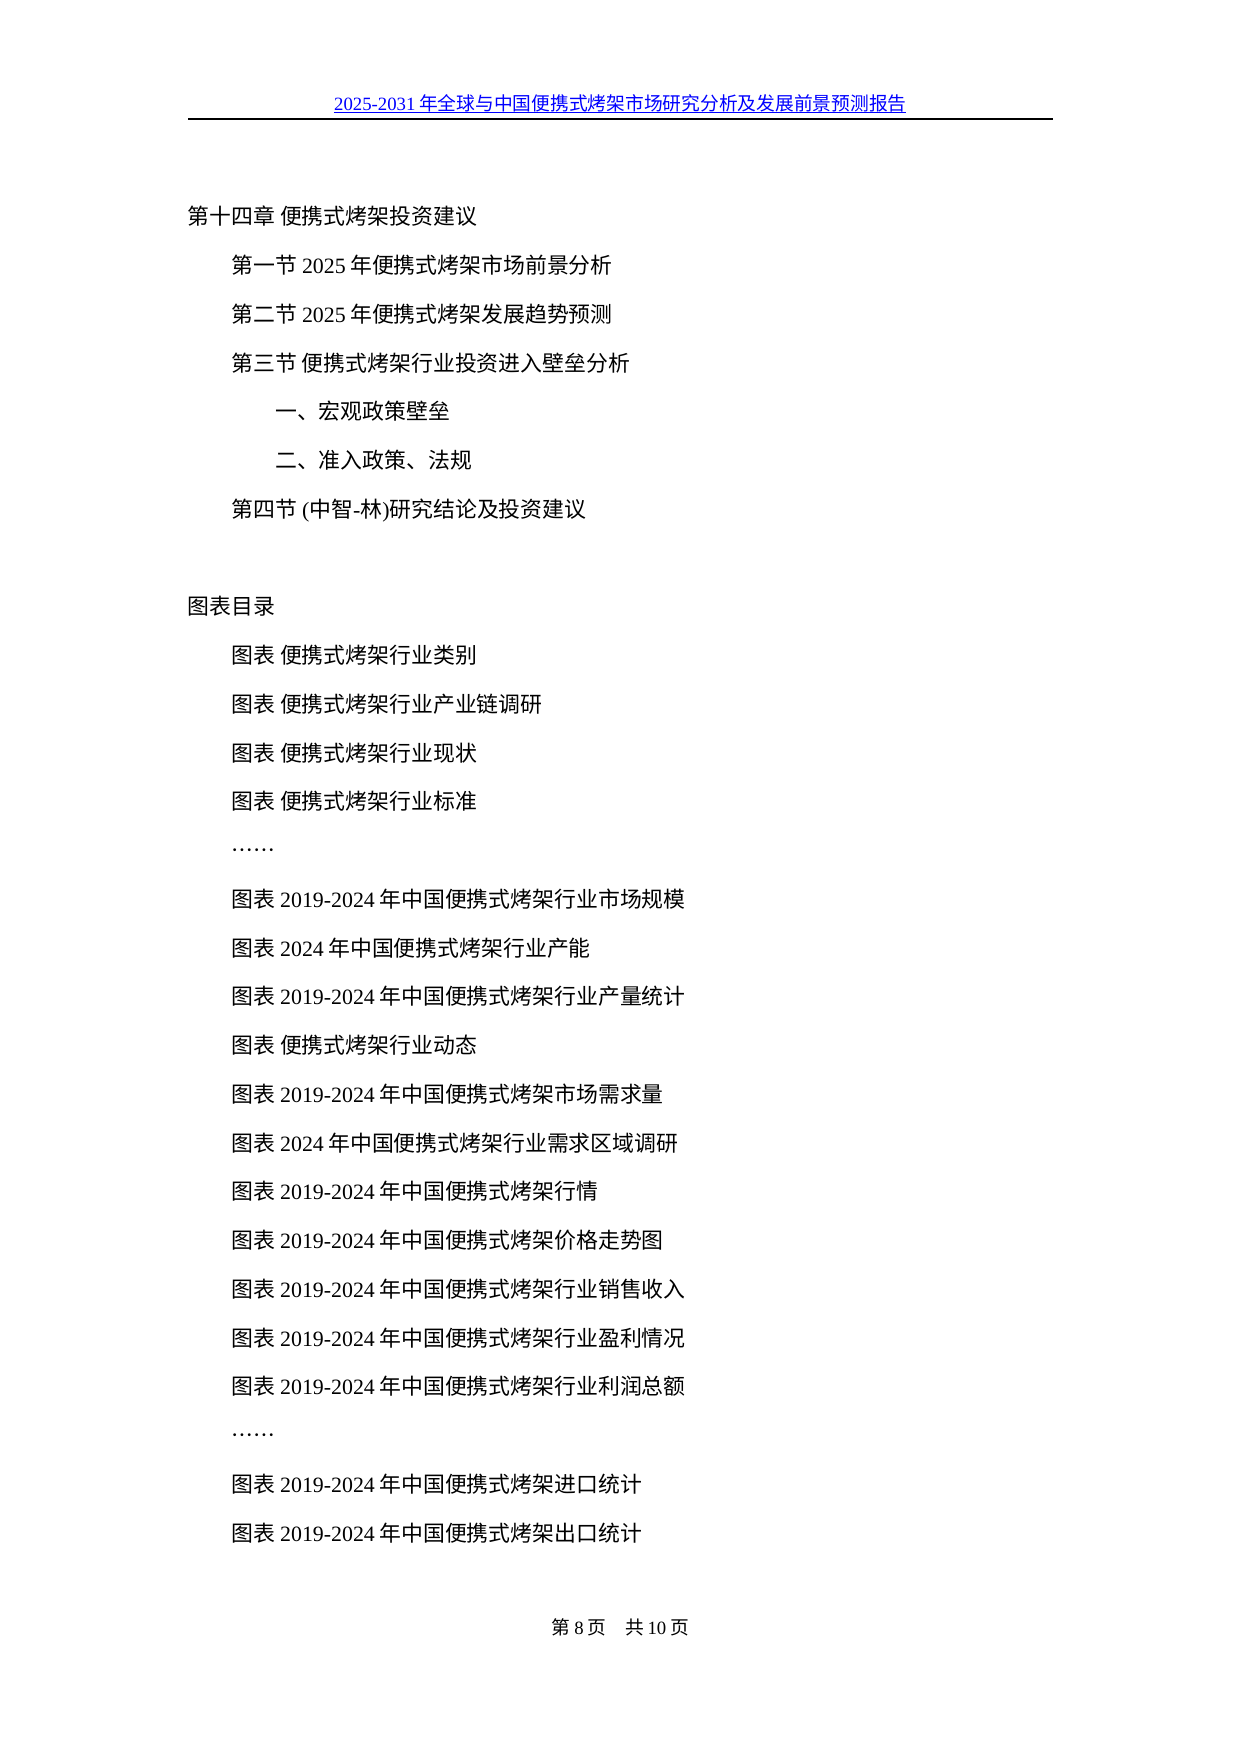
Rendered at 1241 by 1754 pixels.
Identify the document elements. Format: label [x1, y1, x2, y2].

text [187, 150, 1053, 1548]
